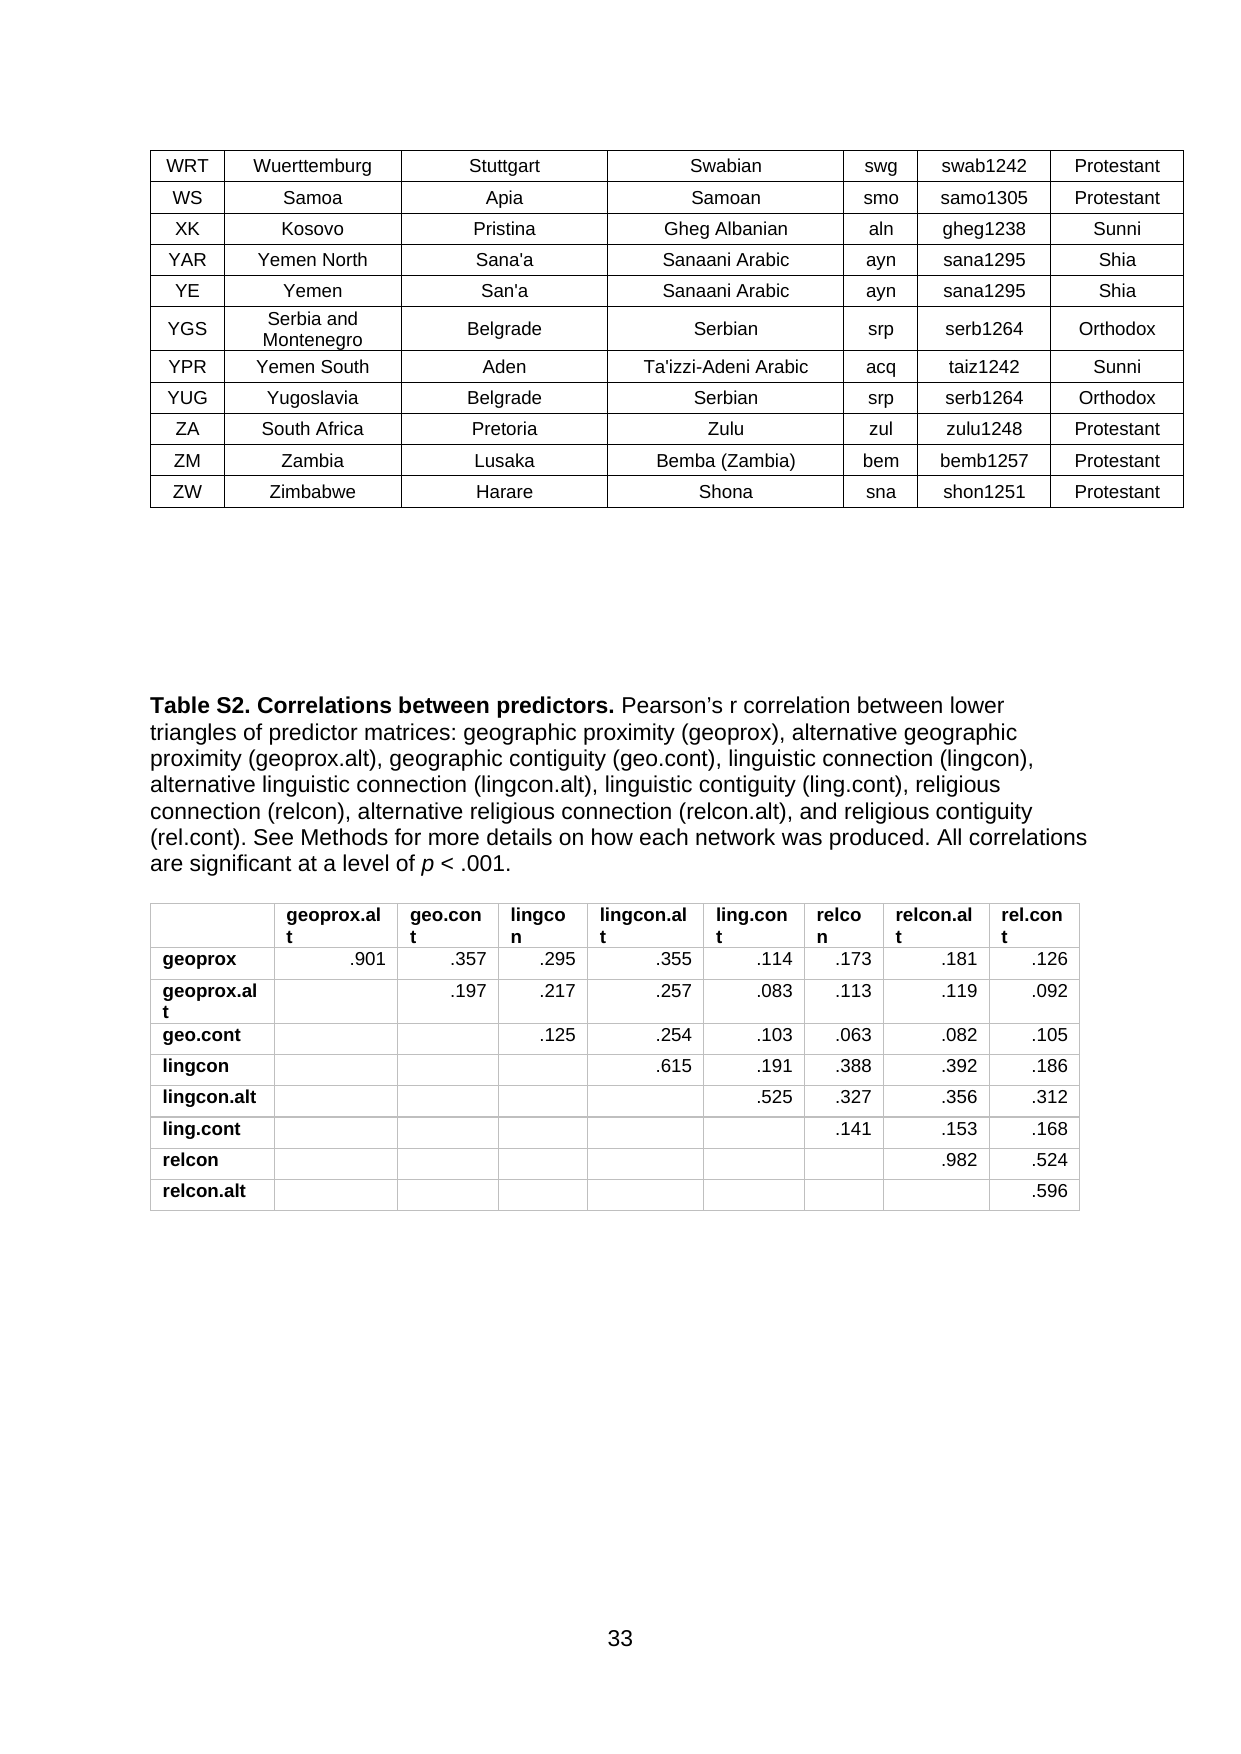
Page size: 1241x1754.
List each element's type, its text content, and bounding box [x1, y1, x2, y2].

table_cell [704, 1118, 804, 1148]
table_cell .356 [884, 1086, 989, 1116]
table_cell Wuerttemburg [225, 151, 401, 181]
table_cell .092 [990, 980, 1079, 1023]
table_cell .257 [588, 980, 703, 1023]
table_cell [398, 1180, 498, 1210]
table_cell .181 [884, 948, 989, 978]
table_cell South Africa [225, 414, 401, 444]
table_cell Protestant [1051, 476, 1183, 507]
table_cell Stuttgart [402, 151, 607, 181]
table_cell srp [844, 383, 917, 413]
table_cell .082 [884, 1024, 989, 1054]
table_cell geoprox.alt [151, 980, 274, 1023]
table_cell ayn [844, 245, 917, 275]
table_cell Serbian [608, 307, 843, 350]
table_cell Zambia [225, 445, 401, 475]
table_cell [398, 1149, 498, 1179]
table_cell sna [844, 476, 917, 507]
table_cell [588, 1180, 703, 1210]
table_cell .168 [990, 1118, 1079, 1148]
table_cell [884, 1180, 989, 1210]
table_cell Shia [1051, 276, 1183, 306]
table_cell relcon [151, 1149, 274, 1179]
table_cell Bemba (Zambia) [608, 445, 843, 475]
table_cell .153 [884, 1118, 989, 1148]
table_cell .113 [805, 980, 883, 1023]
table_cell bem [844, 445, 917, 475]
table_cell YUG [151, 383, 224, 413]
table_cell [398, 1118, 498, 1148]
table_cell Yemen South [225, 351, 401, 382]
table_cell Pretoria [402, 414, 607, 444]
table_cell Zimbabwe [225, 476, 401, 507]
table_header [151, 904, 274, 947]
table_cell .901 [275, 948, 397, 978]
table_cell [398, 1024, 498, 1054]
table_cell .217 [499, 980, 587, 1023]
table_cell [499, 1149, 587, 1179]
table_cell geoprox [151, 948, 274, 978]
table_cell swg [844, 151, 917, 181]
table_cell [275, 1149, 397, 1179]
table_cell sana1295 [918, 276, 1050, 306]
table_cell San'a [402, 276, 607, 306]
table_cell Yemen [225, 276, 401, 306]
table_cell Swabian [608, 151, 843, 181]
table_cell ZA [151, 414, 224, 444]
table_cell .615 [588, 1055, 703, 1085]
table_cell .114 [704, 948, 804, 978]
table_cell .392 [884, 1055, 989, 1085]
table_cell YAR [151, 245, 224, 275]
table_cell .254 [588, 1024, 703, 1054]
table_cell Harare [402, 476, 607, 507]
table_cell bemb1257 [918, 445, 1050, 475]
table_cell Belgrade [402, 383, 607, 413]
table_cell [275, 1024, 397, 1054]
table_cell [499, 1118, 587, 1148]
table_cell .186 [990, 1055, 1079, 1085]
table_header rel.cont [990, 904, 1079, 947]
table_cell taiz1242 [918, 351, 1050, 382]
table_cell .355 [588, 948, 703, 978]
table_cell .982 [884, 1149, 989, 1179]
table_cell serb1264 [918, 383, 1050, 413]
table_cell .173 [805, 948, 883, 978]
table_cell samo1305 [918, 182, 1050, 212]
table_cell [275, 1055, 397, 1085]
table_cell Protestant [1051, 445, 1183, 475]
table_cell Ta'izzi-Adeni Arabic [608, 351, 843, 382]
table_cell Shona [608, 476, 843, 507]
table_cell WRT [151, 151, 224, 181]
table_header geoprox.alt [275, 904, 397, 947]
table_cell shon1251 [918, 476, 1050, 507]
table_cell Samoa [225, 182, 401, 212]
table_cell [499, 1180, 587, 1210]
table_cell aln [844, 214, 917, 244]
table_cell Yemen North [225, 245, 401, 275]
table_cell ZM [151, 445, 224, 475]
table_cell Sana'a [402, 245, 607, 275]
text Table S2. Correlations between predictors. Pearson’s r correlation between lower triangles of predictor matrices: geographic proximity (geoprox), alternative geographic proximity (geoprox.alt), geographic contiguity (geo.cont), linguistic connection (lingcon), alternative linguistic connection (lingcon.alt), linguistic contiguity (ling.cont), religious connection (relcon), alternative religious connection (relcon.alt), and religious contiguity (rel.cont). See Methods for more details on how each network was produced. All correlations are significant at a level of p < .001. [150, 692, 1090, 877]
table_cell Protestant [1051, 414, 1183, 444]
table_cell zulu1248 [918, 414, 1050, 444]
table_cell .126 [990, 948, 1079, 978]
table_cell .327 [805, 1086, 883, 1116]
table_cell ayn [844, 276, 917, 306]
table_cell .312 [990, 1086, 1079, 1116]
table_cell Aden [402, 351, 607, 382]
table_cell Gheg Albanian [608, 214, 843, 244]
table_cell srp [844, 307, 917, 350]
table_cell .103 [704, 1024, 804, 1054]
table_header lingcon [499, 904, 587, 947]
table_cell Sanaani Arabic [608, 245, 843, 275]
table_cell Lusaka [402, 445, 607, 475]
table_cell serb1264 [918, 307, 1050, 350]
table_cell YPR [151, 351, 224, 382]
table_cell .295 [499, 948, 587, 978]
table_cell Kosovo [225, 214, 401, 244]
table_cell ZW [151, 476, 224, 507]
table_cell YE [151, 276, 224, 306]
table_cell Orthodox [1051, 383, 1183, 413]
table_cell ling.cont [151, 1118, 274, 1148]
table_cell [704, 1149, 804, 1179]
table_cell Serbia and Montenegro [225, 307, 401, 350]
table_header relcon.alt [884, 904, 989, 947]
table_cell .141 [805, 1118, 883, 1148]
table_cell [398, 1055, 498, 1085]
table_cell Orthodox [1051, 307, 1183, 350]
table_header ling.cont [704, 904, 804, 947]
table_cell geo.cont [151, 1024, 274, 1054]
table_cell Belgrade [402, 307, 607, 350]
table_cell Zulu [608, 414, 843, 444]
table_cell [275, 980, 397, 1023]
table_cell lingcon [151, 1055, 274, 1085]
table_cell Shia [1051, 245, 1183, 275]
table_cell WS [151, 182, 224, 212]
table_header geo.cont [398, 904, 498, 947]
table_cell Sunni [1051, 214, 1183, 244]
table_cell zul [844, 414, 917, 444]
table_cell [704, 1180, 804, 1210]
table_cell sana1295 [918, 245, 1050, 275]
table_cell [275, 1180, 397, 1210]
table_cell lingcon.alt [151, 1086, 274, 1116]
table_cell [805, 1149, 883, 1179]
table_cell [398, 1086, 498, 1116]
table_cell Serbian [608, 383, 843, 413]
table_cell [499, 1086, 587, 1116]
table_cell Samoan [608, 182, 843, 212]
table_cell [499, 1055, 587, 1085]
table_cell .524 [990, 1149, 1079, 1179]
table_cell [588, 1149, 703, 1179]
table_cell Protestant [1051, 151, 1183, 181]
table_cell relcon.alt [151, 1180, 274, 1210]
table_cell Sunni [1051, 351, 1183, 382]
table_cell .388 [805, 1055, 883, 1085]
table_cell .083 [704, 980, 804, 1023]
table_cell .119 [884, 980, 989, 1023]
table_cell .596 [990, 1180, 1079, 1210]
table_cell .191 [704, 1055, 804, 1085]
table_header lingcon.alt [588, 904, 703, 947]
table_cell Apia [402, 182, 607, 212]
table_cell .357 [398, 948, 498, 978]
table_cell Protestant [1051, 182, 1183, 212]
table_cell .125 [499, 1024, 587, 1054]
table_cell Pristina [402, 214, 607, 244]
table_cell XK [151, 214, 224, 244]
table_cell [588, 1118, 703, 1148]
table_cell .197 [398, 980, 498, 1023]
table_cell .525 [704, 1086, 804, 1116]
table_cell swab1242 [918, 151, 1050, 181]
table_cell .105 [990, 1024, 1079, 1054]
table_cell [275, 1118, 397, 1148]
table_cell acq [844, 351, 917, 382]
table_cell .063 [805, 1024, 883, 1054]
table_cell [275, 1086, 397, 1116]
table_cell Yugoslavia [225, 383, 401, 413]
table_cell smo [844, 182, 917, 212]
table_cell YGS [151, 307, 224, 350]
table_cell gheg1238 [918, 214, 1050, 244]
table_cell Sanaani Arabic [608, 276, 843, 306]
table_cell [588, 1086, 703, 1116]
table_cell [805, 1180, 883, 1210]
table_header relcon [805, 904, 883, 947]
